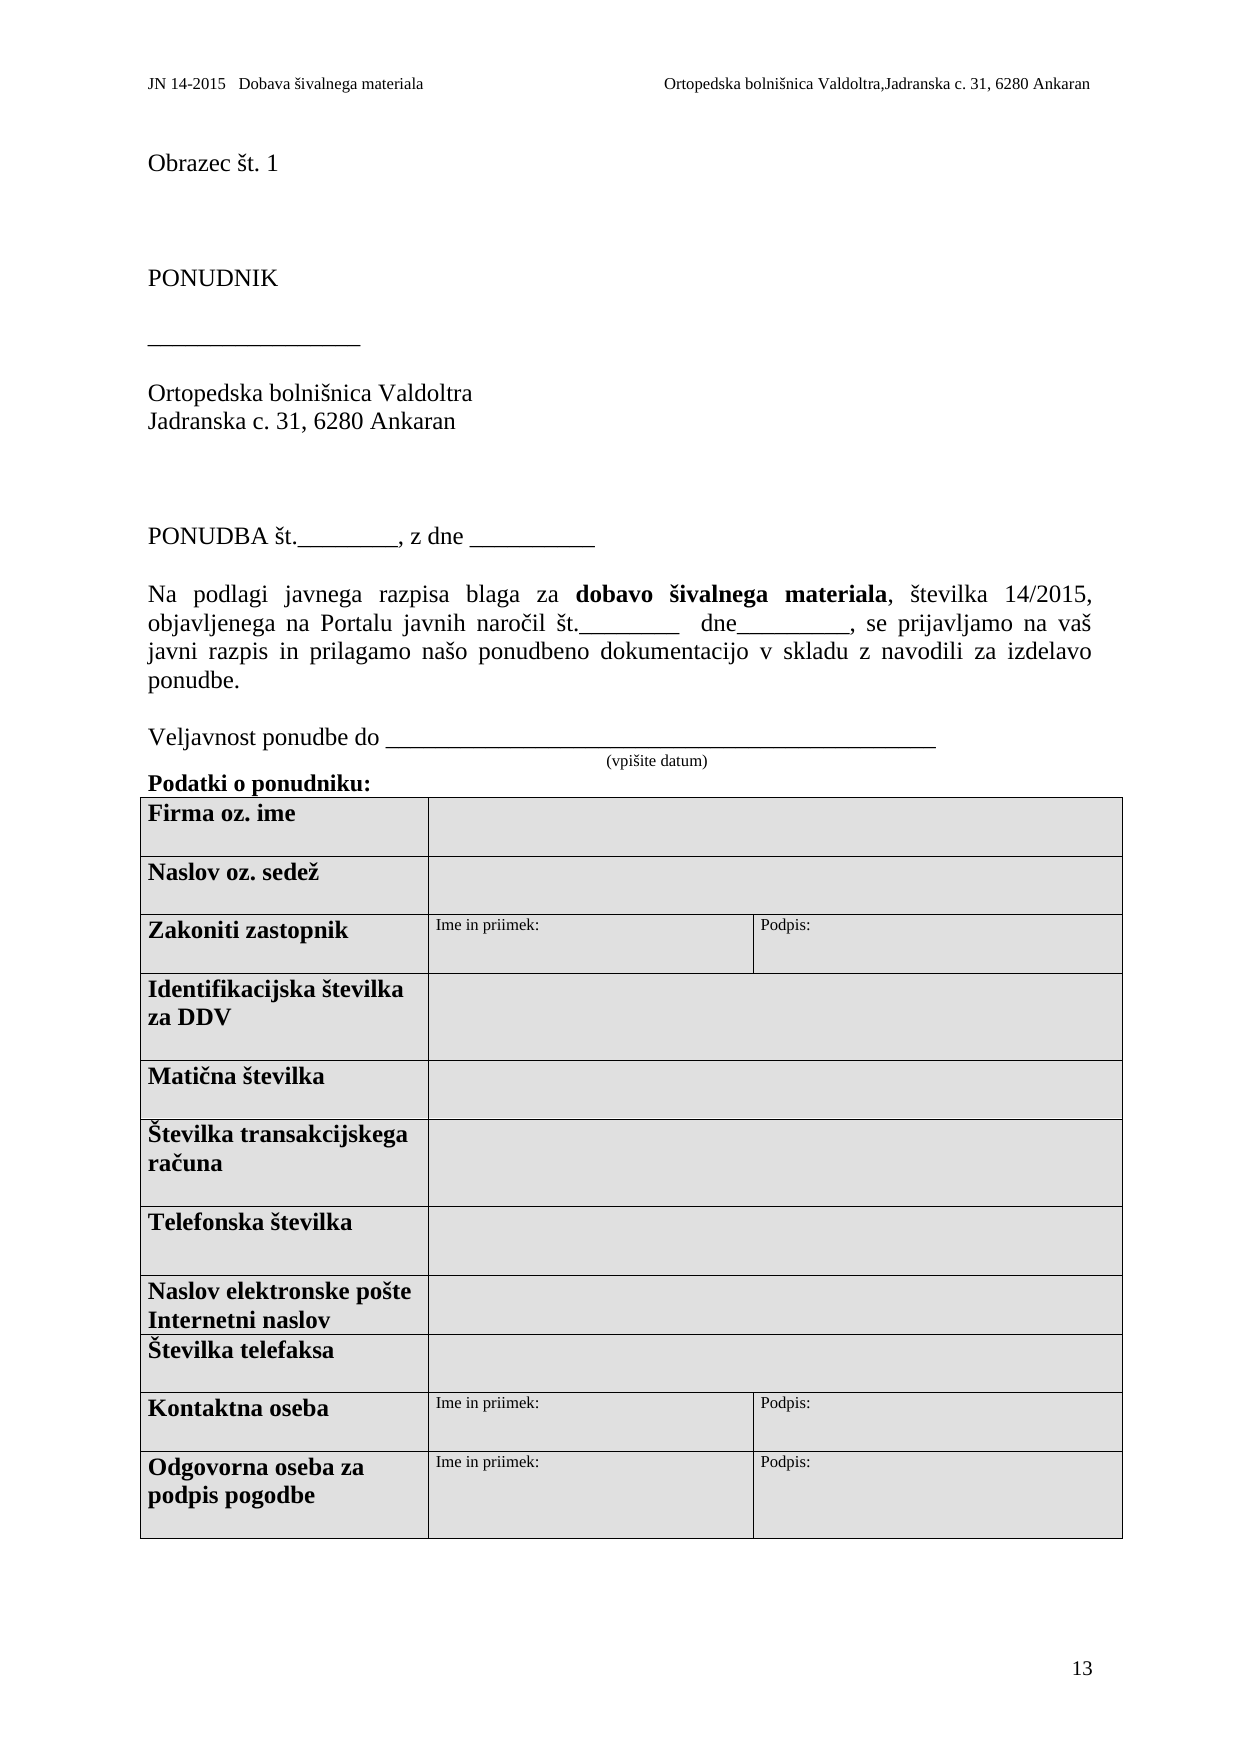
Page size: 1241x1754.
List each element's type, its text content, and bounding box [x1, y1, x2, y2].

table_cell Identifikacijska številka za DDV [141, 974, 428, 1060]
table_cell [429, 857, 1122, 914]
table_cell [429, 1207, 1122, 1275]
text PONUDBA št.________, z dne __________ [148, 521, 1092, 550]
table_cell Kontaktna oseba [141, 1393, 428, 1451]
text PONUDNIK [148, 263, 1092, 291]
table_cell Podpis: [754, 1393, 1122, 1451]
table_cell [429, 1061, 1122, 1118]
text Na podlagi javnega razpisa blaga za dobavo šivalnega materiala, številka 14/2015, objavljenega na Portalu javnih naročil št.________ dne_________, se prijavljamo na vaš javni razpis in prilagamo našo ponudbeno dokumentacijo v skladu z navodili za izdelavo ponudbe. [148, 579, 1092, 694]
table_header Firma oz. ime [141, 798, 428, 856]
table_cell Podpis: [754, 1452, 1122, 1538]
text Jadranska c. 31, 6280 Ankaran [148, 406, 1092, 435]
text _________________ [148, 320, 1092, 349]
table_cell [429, 1335, 1122, 1392]
text Ortopedska bolnišnica Valdoltra [148, 378, 1092, 406]
table_cell Ime in priimek: [429, 915, 753, 973]
table_cell Ime in priimek: [429, 1393, 753, 1451]
text Podatki o ponudniku: [148, 769, 1092, 797]
table_cell Številka transakcijskega računa [141, 1120, 428, 1206]
table_cell Naslov elektronske pošte Internetni naslov [141, 1276, 428, 1334]
table_cell Številka telefaksa [141, 1335, 428, 1392]
table_cell [429, 1120, 1122, 1206]
table_cell Zakoniti zastopnik [141, 915, 428, 973]
text (vpišite datum) [148, 750, 1092, 769]
table_header [429, 798, 1122, 856]
table_cell Naslov oz. sedež [141, 857, 428, 914]
table_cell Matična številka [141, 1061, 428, 1118]
table_cell Odgovorna oseba za podpis pogodbe [141, 1452, 428, 1538]
table_cell Podpis: [754, 915, 1122, 973]
table_cell Telefonska številka [141, 1207, 428, 1275]
text Obrazec št. 1 [148, 148, 1092, 176]
text Veljavnost ponudbe do ____________________________________________ [148, 722, 1092, 750]
table_cell Ime in priimek: [429, 1452, 753, 1538]
table_cell [429, 974, 1122, 1060]
table_cell [429, 1276, 1122, 1334]
